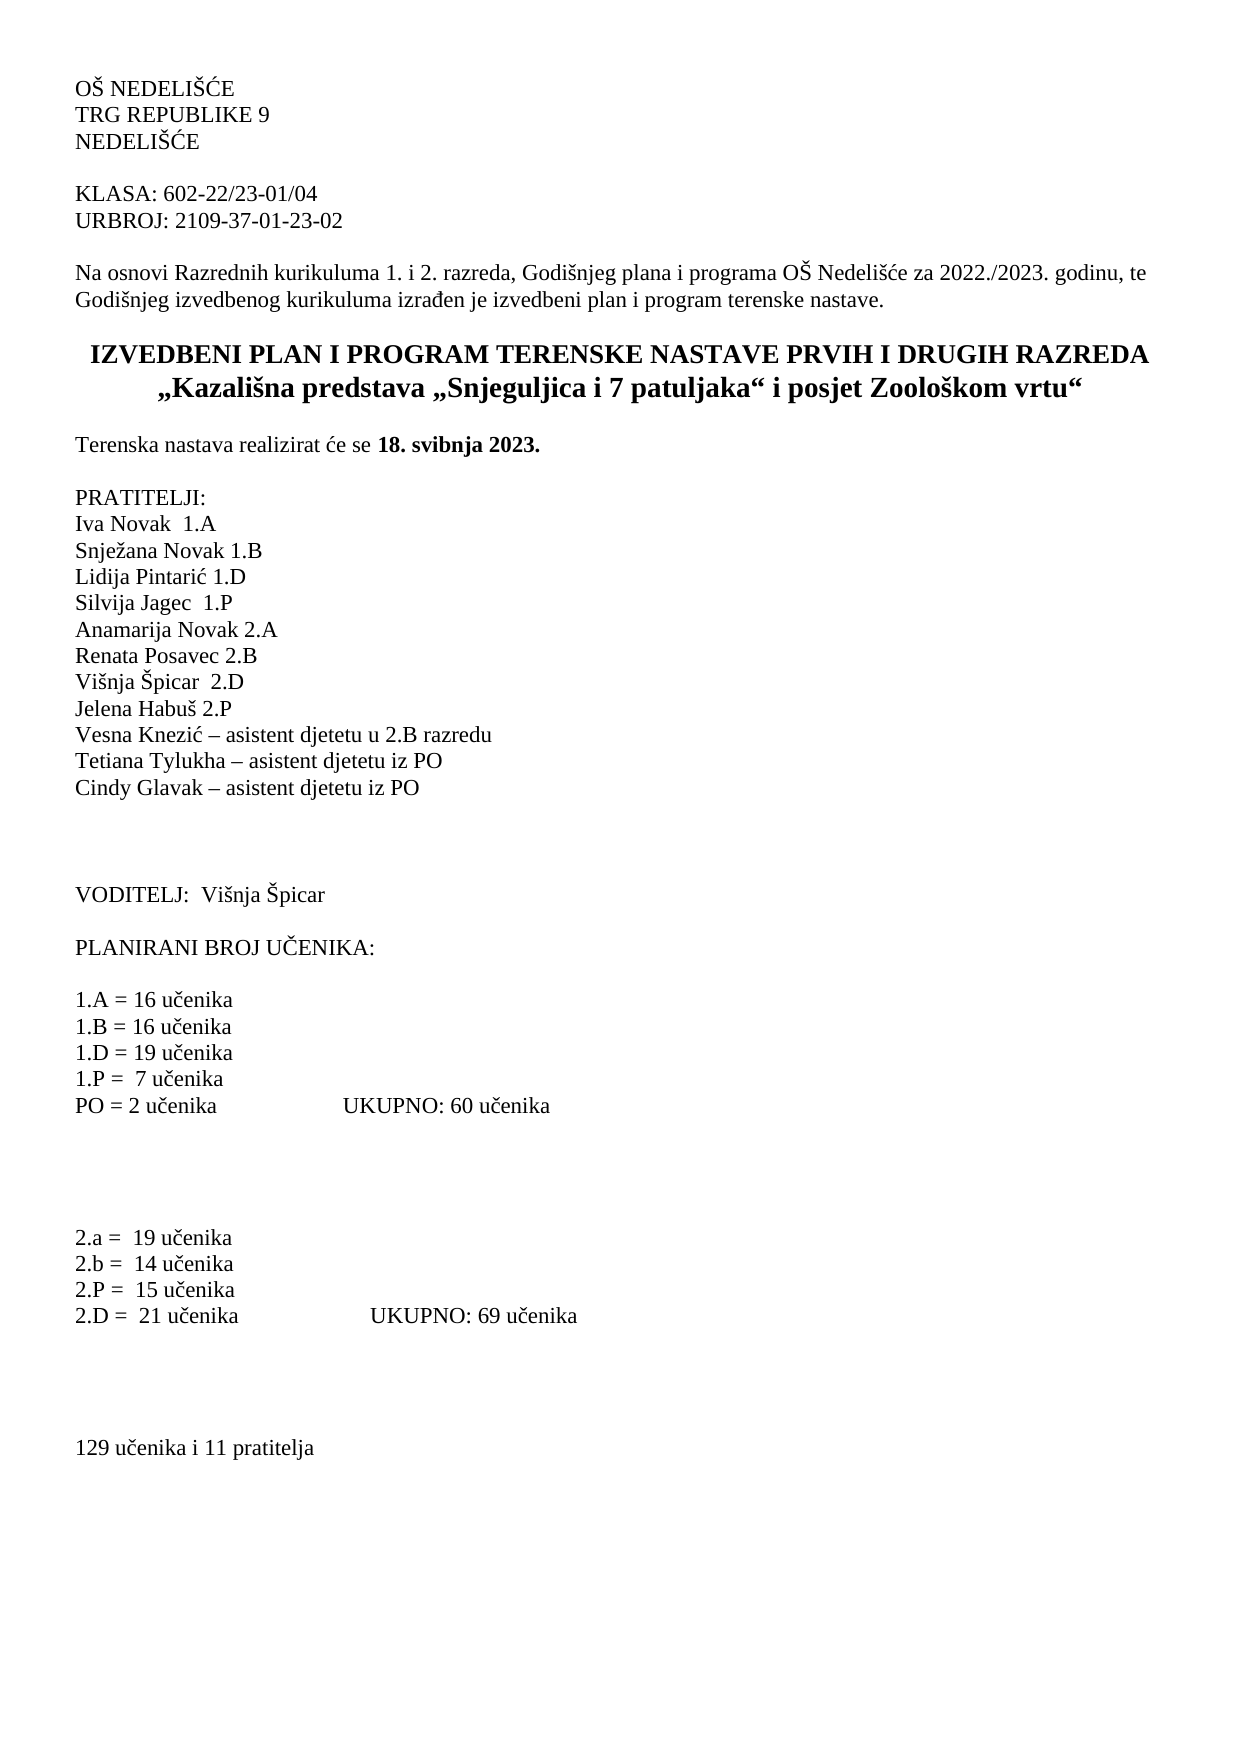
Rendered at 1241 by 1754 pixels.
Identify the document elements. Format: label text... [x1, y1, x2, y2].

text 2.P = 15 učenika [75, 1276, 1165, 1303]
text Renata Posavec 2.B [75, 642, 1165, 668]
text Anamarija Novak 2.A [75, 616, 1165, 642]
text Cindy Glavak – asistent djetetu iz PO [75, 774, 1165, 800]
text KLASA: 602-22/23-01/04 [75, 180, 1165, 207]
text VODITELJ: Višnja Špicar [75, 881, 1165, 907]
text „Kazališna predstava „Snjeguljica i 7 patuljaka“ i posjet Zoološkom vrtu“ [75, 370, 1165, 431]
text Lidija Pintarić 1.D [75, 563, 1165, 589]
text Snježana Novak 1.B [75, 537, 1165, 563]
text 1.A = 16 učenika [75, 986, 1165, 1013]
text PLANIRANI BROJ UČENIKA: [75, 934, 1165, 960]
text PO = 2 učenika UKUPNO: 60 učenika [75, 1092, 1165, 1118]
text URBROJ: 2109-37-01-23-02 [75, 207, 1165, 233]
text Terenska nastava realizirat će se 18. svibnja 2023. [75, 431, 1165, 458]
text IZVEDBENI PLAN I PROGRAM TERENSKE NASTAVE PRVIH I DRUGIH RAZREDA [75, 338, 1165, 370]
text Silvija Jagec 1.P [75, 589, 1165, 616]
text Iva Novak 1.A [75, 510, 1165, 537]
text 129 učenika i 11 pratitelja [75, 1434, 1165, 1461]
text PRATITELJI: [75, 484, 1165, 510]
text Tetiana Tylukha – asistent djetetu iz PO [75, 747, 1165, 774]
text 2.D = 21 učenika UKUPNO: 69 učenika [75, 1303, 1165, 1329]
text Na osnovi Razrednih kurikuluma 1. i 2. razreda, Godišnjeg plana i programa OŠ Nedelišće za 2022./2023. godinu, te Godišnjeg izvedbenog kurikuluma izrađen je izvedbeni plan i program terenske nastave. [75, 259, 1165, 312]
text Jelena Habuš 2.P [75, 695, 1165, 721]
text Vesna Knezić – asistent djetetu u 2.B razredu [75, 721, 1165, 747]
text 1.D = 19 učenika [75, 1039, 1165, 1065]
text 1.B = 16 učenika [75, 1013, 1165, 1039]
text 1.P = 7 učenika [75, 1065, 1165, 1092]
text OŠ NEDELIŠĆE TRG REPUBLIKE 9 NEDELIŠĆE [75, 75, 1165, 154]
text 2.a = 19 učenika [75, 1223, 1165, 1250]
text 2.b = 14 učenika [75, 1250, 1165, 1276]
text Višnja Špicar 2.D [75, 668, 1165, 695]
